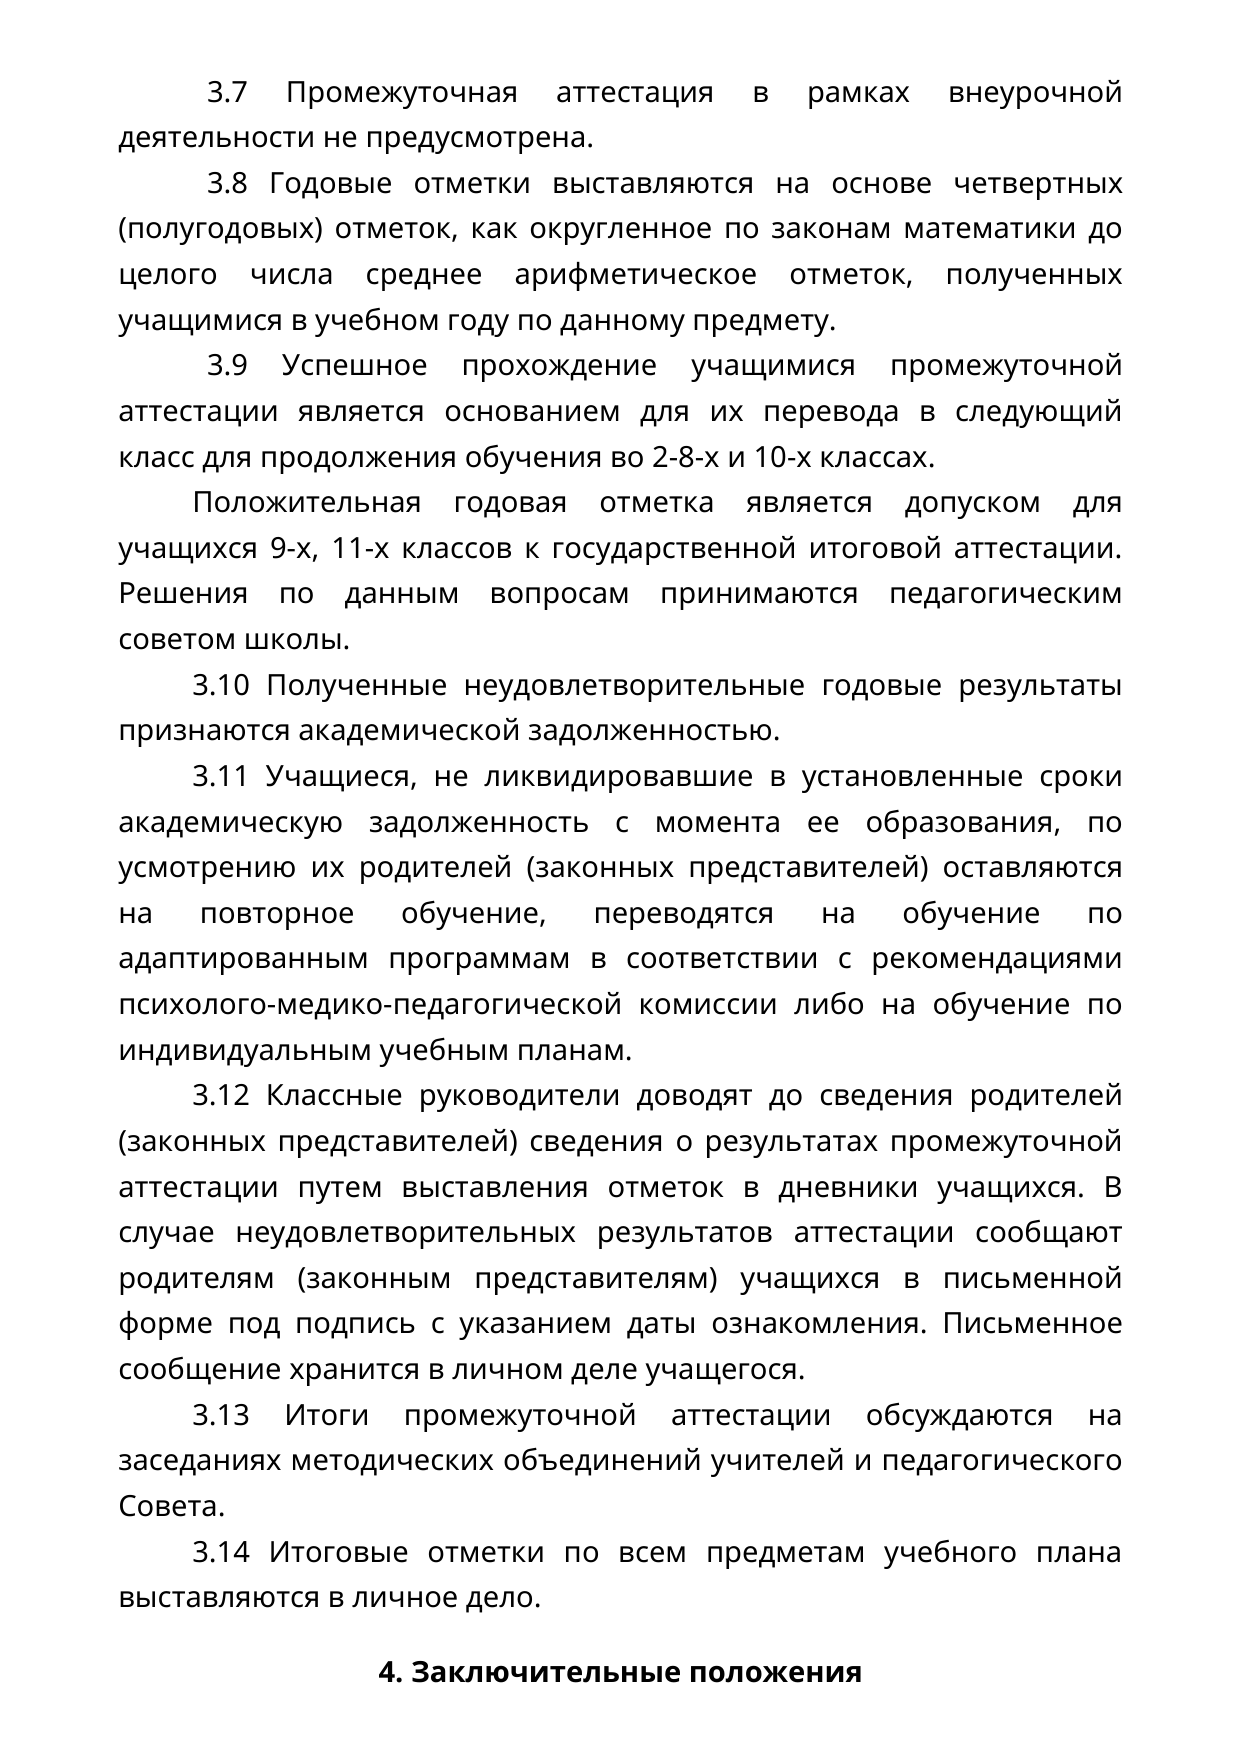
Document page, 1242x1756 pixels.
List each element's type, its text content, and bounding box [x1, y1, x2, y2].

text Положительная годовая отметка является допуском для учащихся 9-х, 11-х классов к государственной итоговой аттестации. Решения по данным вопросам принимаются педагогическим советом школы. [118, 481, 1123, 658]
text 3.12 Классные руководители доводят до сведения родителей (законных представителей) сведения о результатах промежуточной аттестации путем выставления отметок в дневники учащихся. В случае неудовлетворительных результатов аттестации сообщают родителям (законным представителям) учащихся в письменной форме под подпись с указанием даты ознакомления. Письменное сообщение хранится в личном деле учащегося. [118, 1074, 1123, 1388]
text 3.13 Итоги промежуточной аттестации обсуждаются на заседаниях методических объединений учителей и педагогического Совета. [118, 1394, 1123, 1525]
text 3.9 Успешное прохождение учащимися промежуточной аттестации является основанием для их перевода в следующий класс для продолжения обучения во 2-8-х и 10-х классах. [118, 344, 1123, 476]
text 3.8 Годовые отметки выставляются на основе четвертных (полугодовых) отметок, как округленное по законам математики до целого числа среднее арифметическое отметок, полученных учащимися в учебном году по данному предмету. [118, 162, 1123, 339]
text 3.11 Учащиеся, не ликвидировавшие в установленные сроки академическую задолженность с момента ее образования, по усмотрению их родителей (законных представителей) оставляются на повторное обучение, переводятся на обучение по адаптированным программам в соответствии с рекомендациями психолого-медико-педагогической комиссии либо на обучение по индивидуальным учебным планам. [118, 755, 1123, 1069]
text 4. Заключительные положения [118, 1651, 1123, 1691]
text 3.7 Промежуточная аттестация в рамках внеурочной деятельности не предусмотрена. [118, 71, 1123, 156]
text 3.10 Полученные неудовлетворительные годовые результаты признаются академической задолженностью. [118, 664, 1123, 749]
text 3.14 Итоговые отметки по всем предметам учебного плана выставляются в личное дело. [118, 1531, 1123, 1616]
